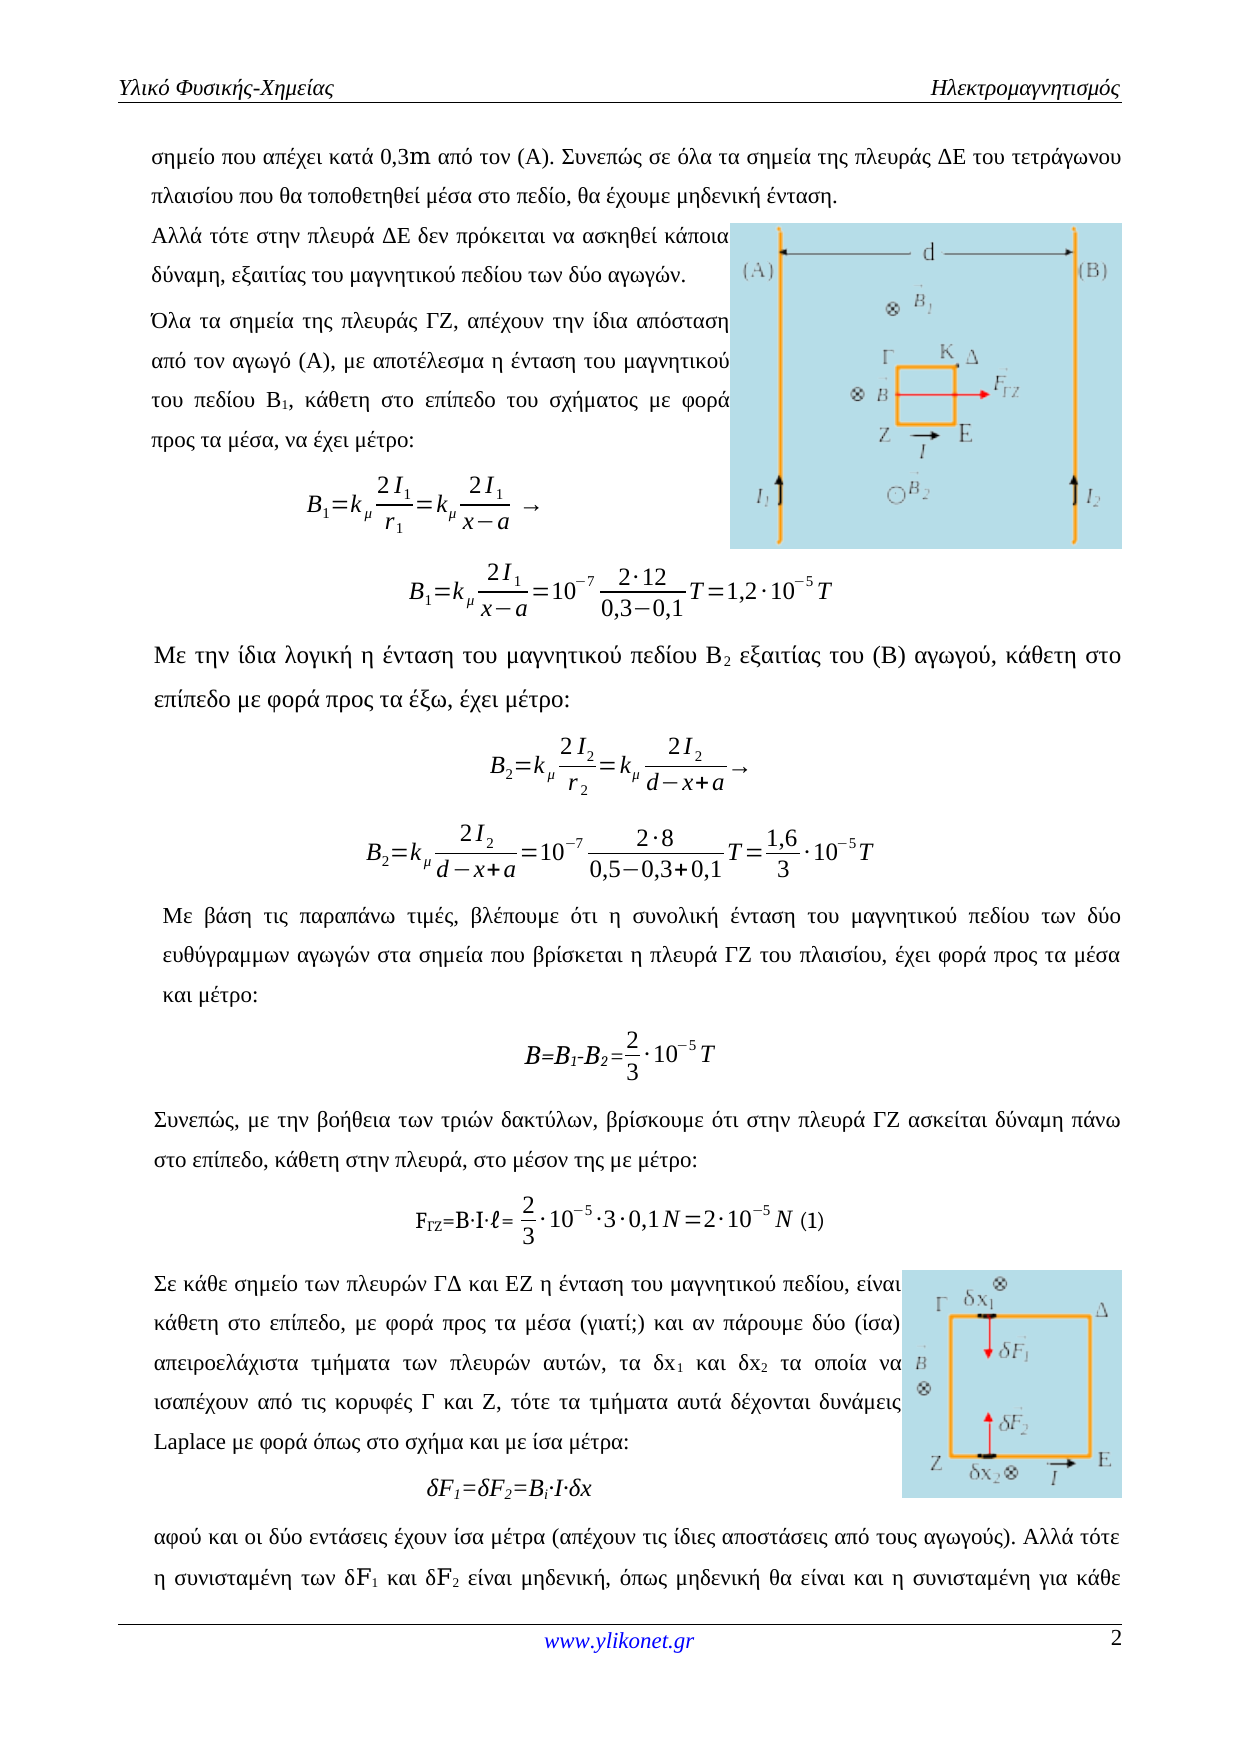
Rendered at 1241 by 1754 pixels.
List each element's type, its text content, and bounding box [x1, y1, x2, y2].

text Συνεπώς, με την βοήθεια των τριών δακτύλων, βρίσκουμε ότι στην πλευρά ΓΖ ασκείται δύναμη πάνω στο επίπεδο, κάθετη στην πλευρά, στο μέσον της με μέτρο: [153, 1106, 1122, 1172]
text FΓΖ=Β∙Ι∙ℓ= (1) [118, 1192, 1122, 1251]
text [153, 1523, 1122, 1591]
text Με την ίδια λογική η ένταση του μαγνητικού πεδίου Β2 εξαιτίας του (Β) αγωγού, κάθετη στο επίπεδο με φορά προς τα έξω, έχει μέτρο: [153, 641, 1122, 712]
text Αλλά τότε στην πλευρά ΔΕ δεν πρόκειται να ασκηθεί κάποια δύναμη, εξαιτίας του μαγνητικού πεδίου των δύο αγωγών. [151, 222, 1122, 288]
text Β=Β1-Β2 = [118, 1027, 1122, 1086]
text → [118, 733, 1122, 799]
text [118, 142, 1122, 209]
text Σε κάθε σημείο των πλευρών ΓΔ και ΕΖ η ένταση του μαγνητικού πεδίου, είναι κάθετη στο επίπεδο, με φορά προς τα μέσα (γιατί;) και αν πάρουμε δύο (ίσα) απειροελάχιστα τμήματα των πλευρών αυτών, τα δx1 και δx2 τα οποία να ισαπέχουν από τις κορυφές Γ και Ζ, τότε τα τμήματα αυτά δέχονται δυνάμεις Laplace με φορά όπως στο σχήμα και με ίσα μέτρα: [153, 1270, 902, 1454]
text → [118, 471, 730, 538]
text δF1=δF2=Βi∙Ι∙δx [118, 1473, 1122, 1502]
text Όλα τα σημεία της πλευράς ΓΖ, απέχουν την ίδια απόσταση από τον αγωγό (Α), με αποτέλεσμα η ένταση του μαγνητικού του πεδίου Β1, κάθετη στο επίπεδο του σχήματος με φορά προς τα μέσα, να έχει μέτρο: [151, 307, 730, 452]
text Με βάση τις παραπάνω τιμές, βλέπουμε ότι η συνολική ένταση του μαγνητικού πεδίου των δύο ευθύγραμμων αγωγών στα σημεία που βρίσκεται η πλευρά ΓΖ του πλαισίου, έχει φορά προς τα μέσα και μέτρο: [162, 902, 1122, 1007]
